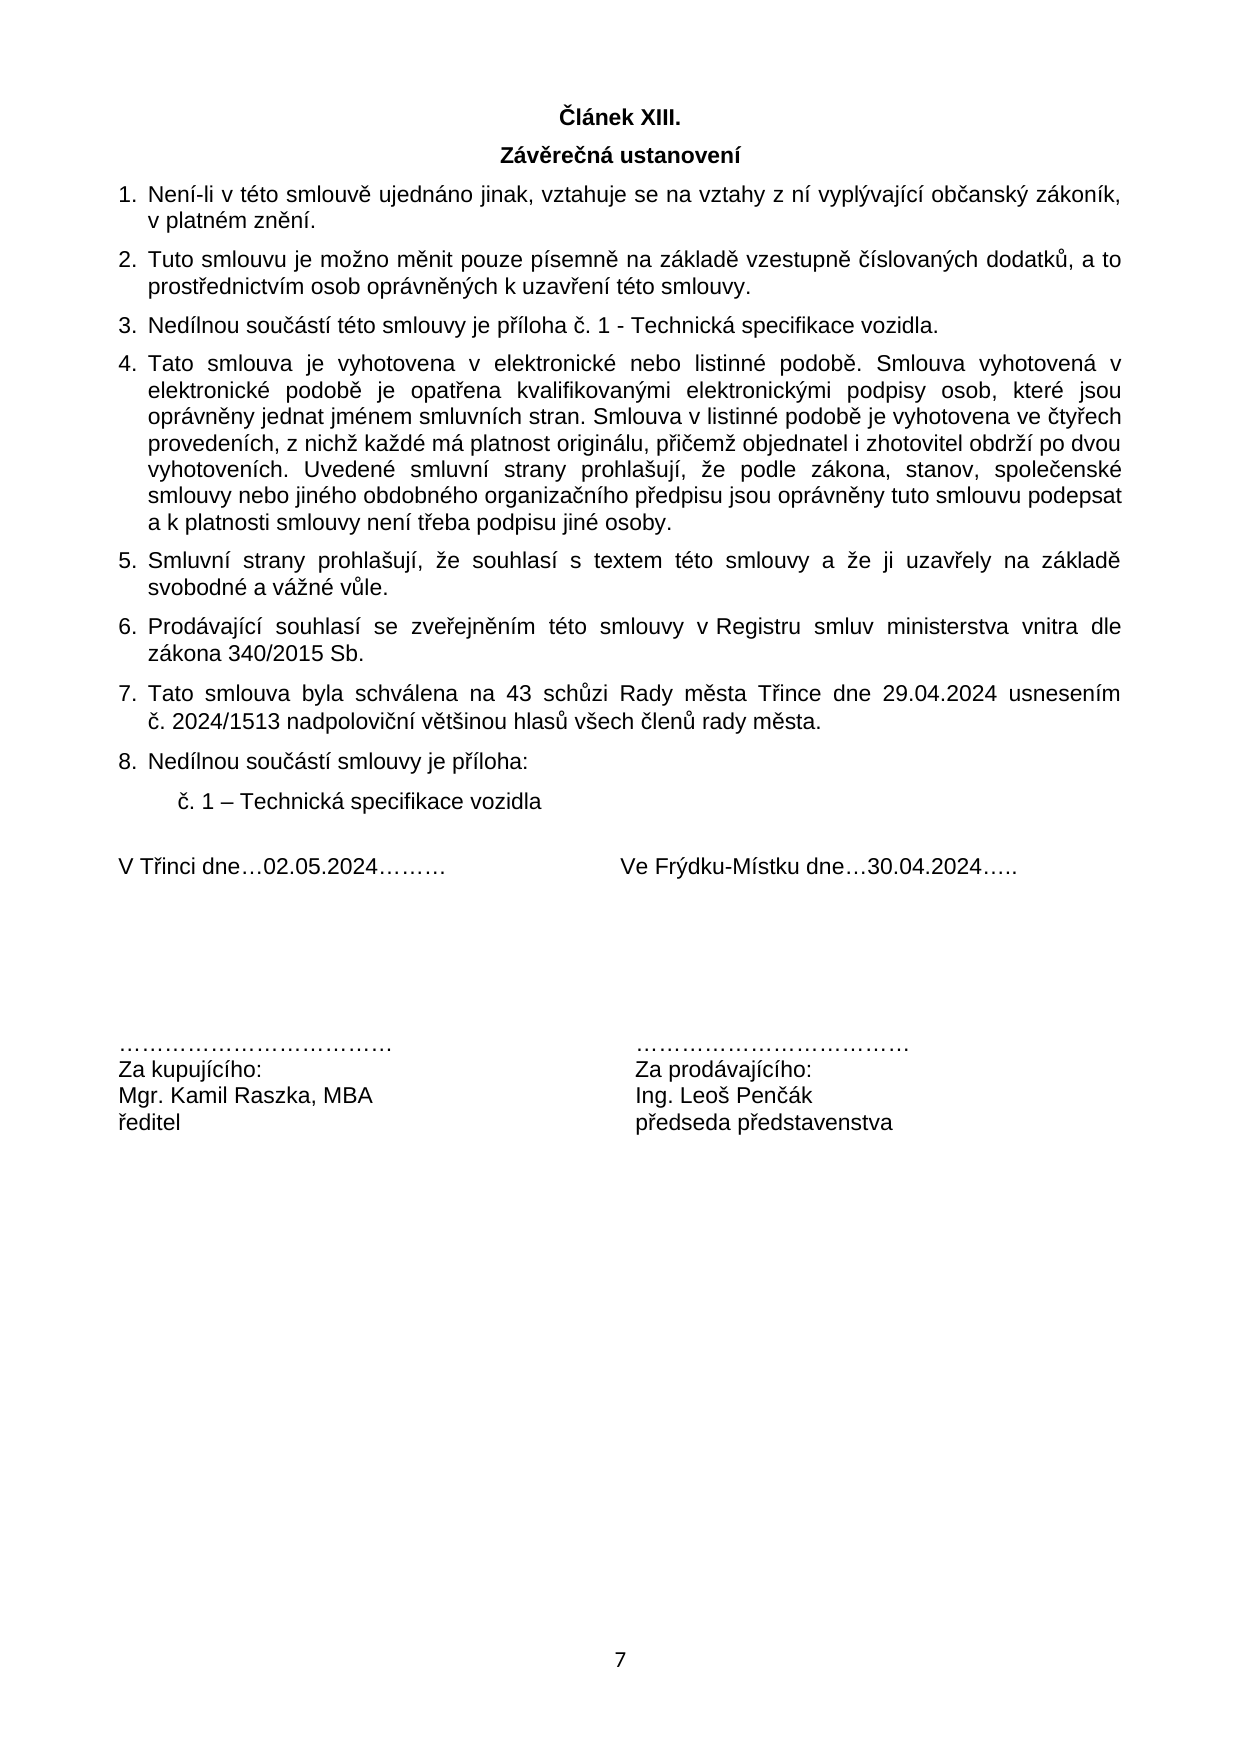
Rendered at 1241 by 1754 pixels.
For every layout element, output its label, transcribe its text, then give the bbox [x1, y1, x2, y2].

text 4. Tato smlouva je vyhotovena v elektronické nebo listinné podobě. Smlouva vyhotovená v elektronické podobě je opatřena kvalifikovanými elektronickými podpisy osob, které jsou oprávněny jednat jménem smluvních stran. Smlouva v listinné podobě je vyhotovena ve čtyřech provedeních, z nichž každé má platnost originálu, přičemž objednatel i zhotovitel obdrží po dvou vyhotoveních. Uvedené smluvní strany prohlašují, že podle zákona, stanov, společenské smlouvy nebo jiného obdobného organizačního předpisu jsou oprávněny tuto smlouvu podepsat a k platnosti smlouvy není třeba podpisu jiné osoby. [118, 350, 1122, 535]
text Závěrečná ustanovení [118, 142, 1122, 169]
text 8. Nedílnou součástí smlouvy je příloha: [118, 748, 1122, 774]
text 6. Prodávající souhlasí se zveřejněním této smlouvy v Registru smluv ministerstva vnitra dle zákona 340/2015 Sb. [118, 613, 1122, 667]
text V Třinci dne…02.05.2024……… Ve Frýdku-Místku dne…30.04.2024….. [118, 853, 1122, 879]
text 3. Nedílnou součástí této smlouvy je příloha č. 1 - Technická specifikace vozidla. [118, 312, 1122, 338]
text Za kupujícího: Za prodávajícího: [118, 1056, 1122, 1082]
text ředitel předseda představenstva [118, 1109, 1122, 1135]
text 1. Není-li v této smlouvě ujednáno jinak, vztahuje se na vztahy z ní vyplývající občanský zákoník, v platném znění. [118, 181, 1122, 234]
text ……………………………… ……………………………… [118, 1029, 1122, 1056]
text 5. Smluvní strany prohlašují, že souhlasí s textem této smlouvy a že ji uzavřely na základě svobodné a vážné vůle. [118, 547, 1122, 600]
text Článek XIII. [118, 103, 1122, 130]
text č. 1 – Technická specifikace vozidla [118, 788, 1122, 814]
text 7. Tato smlouva byla schválena na 43 schůzi Rady města Třince dne 29.04.2024 usnesením č. 2024/1513 nadpoloviční většinou hlasů všech členů rady města. [118, 680, 1122, 734]
text Mgr. Kamil Raszka, MBA Ing. Leoš Penčák [118, 1082, 1122, 1109]
text 2. Tuto smlouvu je možno měnit pouze písemně na základě vzestupně číslovaných dodatků, a to prostřednictvím osob oprávněných k uzavření této smlouvy. [118, 246, 1122, 299]
